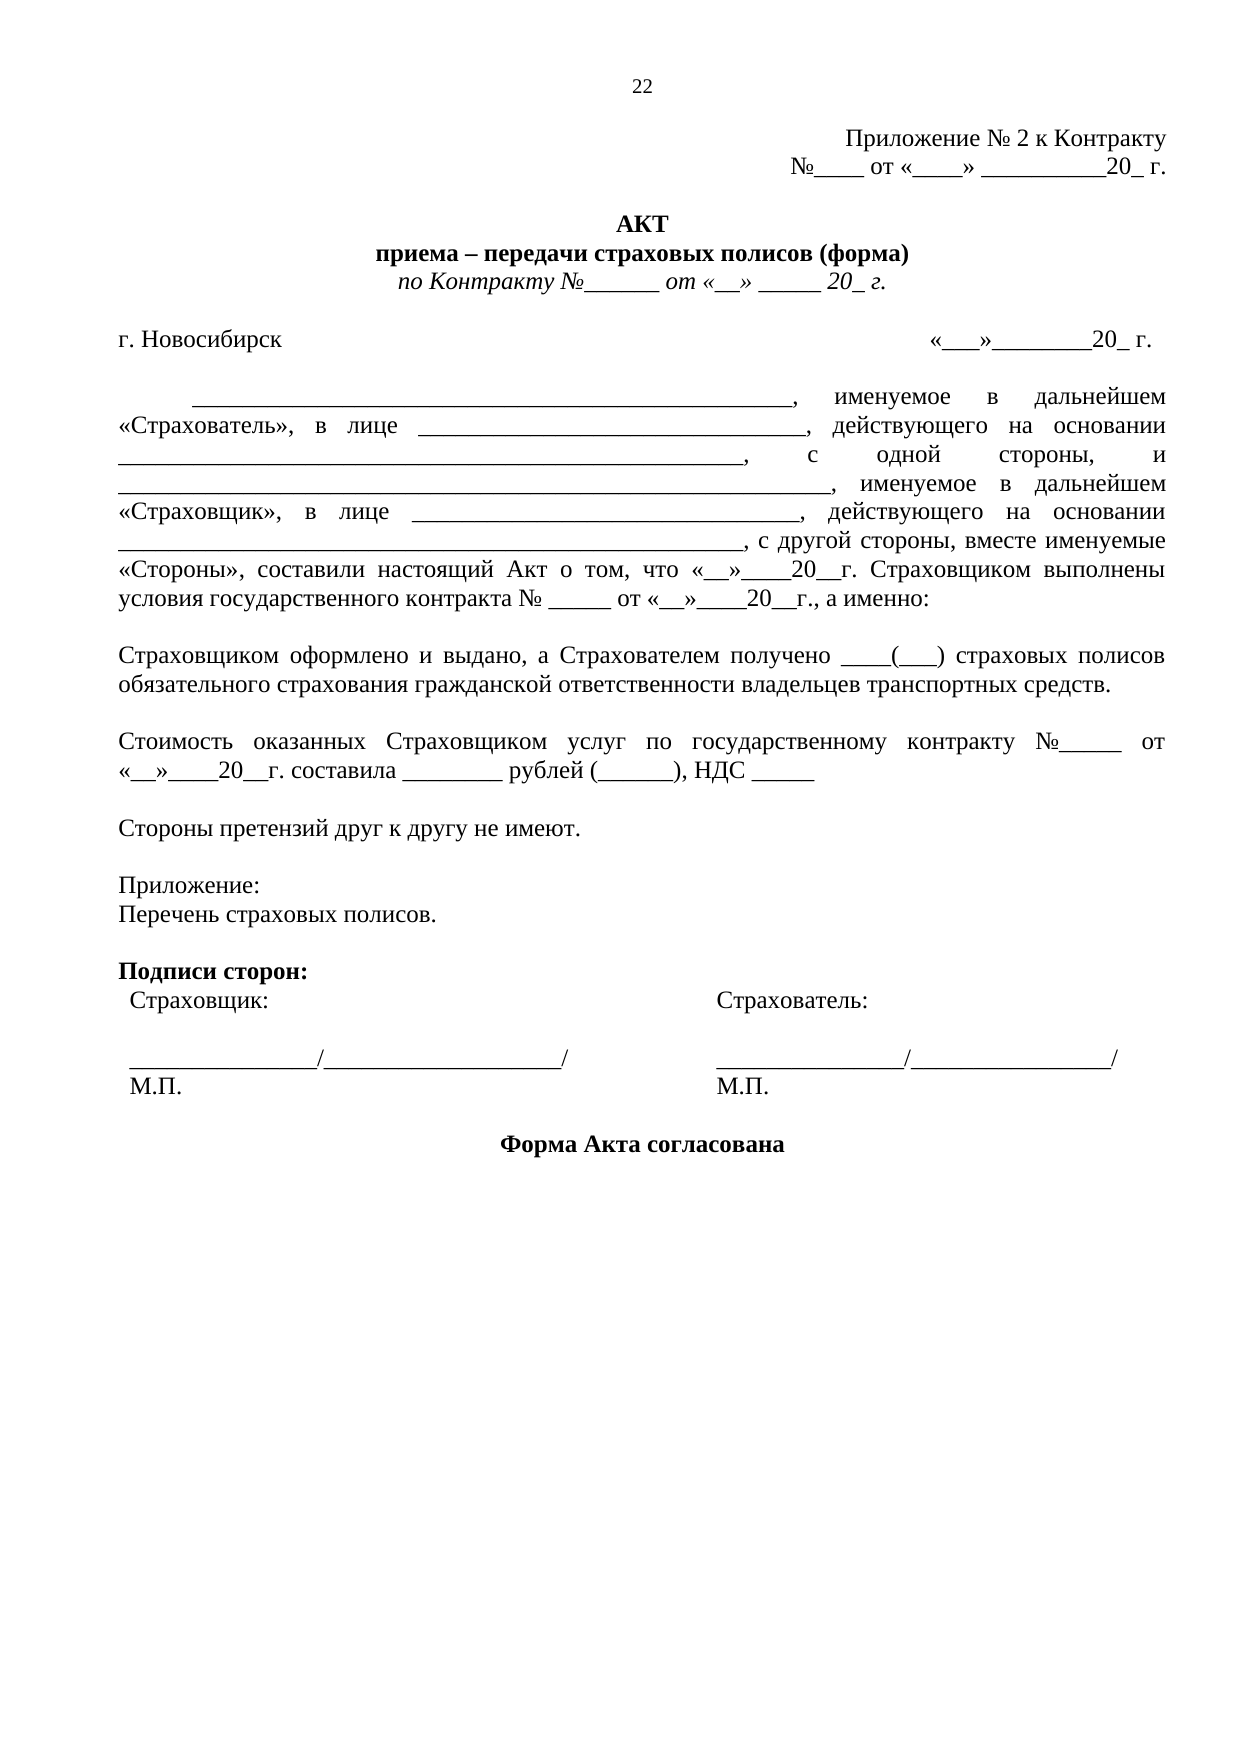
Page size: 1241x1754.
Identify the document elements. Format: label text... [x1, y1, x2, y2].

text по Контракту №______ от «__» _____ 20_ г. [118, 266, 1166, 295]
text Форма Акта согласована [118, 1129, 1166, 1158]
text Страховщиком оформлено и выдано, а Страхователем получено ____(___) страховых полисов обязательного страхования гражданской ответственности владельцев транспортных средств. [118, 640, 1166, 698]
text г. Новосибирск «___»________20_ г. [118, 324, 1166, 353]
table_header Страховщик: _______________/___________________/ М.П. [118, 985, 705, 1100]
text Стороны претензий друг к другу не имеют. [118, 813, 1166, 841]
text ________________________________________________, именуемое в дальнейшем «Страхователь», в лице _______________________________, действующего на основании __________________________________________________, с одной стороны, и _________________________________________________________, именуемое в дальнейшем «Страховщик», в лице _______________________________, действующего на основании __________________________________________________, с другой стороны, вместе именуемые «Стороны», составили настоящий Акт о том, что «__»____20__г. Страховщиком выполнены условия государственного контракта № _____ от «__»____20__г., а именно: [118, 381, 1166, 611]
text Подписи сторон: [118, 956, 1166, 985]
text приема – передачи страховых полисов (форма) [118, 238, 1166, 266]
text Приложение: [118, 870, 1166, 899]
table_header Страхователь: _______________/________________/ М.П. [705, 985, 1152, 1100]
text №____ от «____» __________20_ г. [118, 151, 1166, 180]
text АКТ [118, 209, 1166, 238]
text Приложение № 2 к Контракту [118, 123, 1166, 151]
text Перечень страховых полисов. [118, 899, 1166, 928]
text Стоимость оказанных Страховщиком услуг по государственному контракту №_____ от «__»____20__г. составила ________ рублей (______), НДС _____ [118, 726, 1166, 784]
